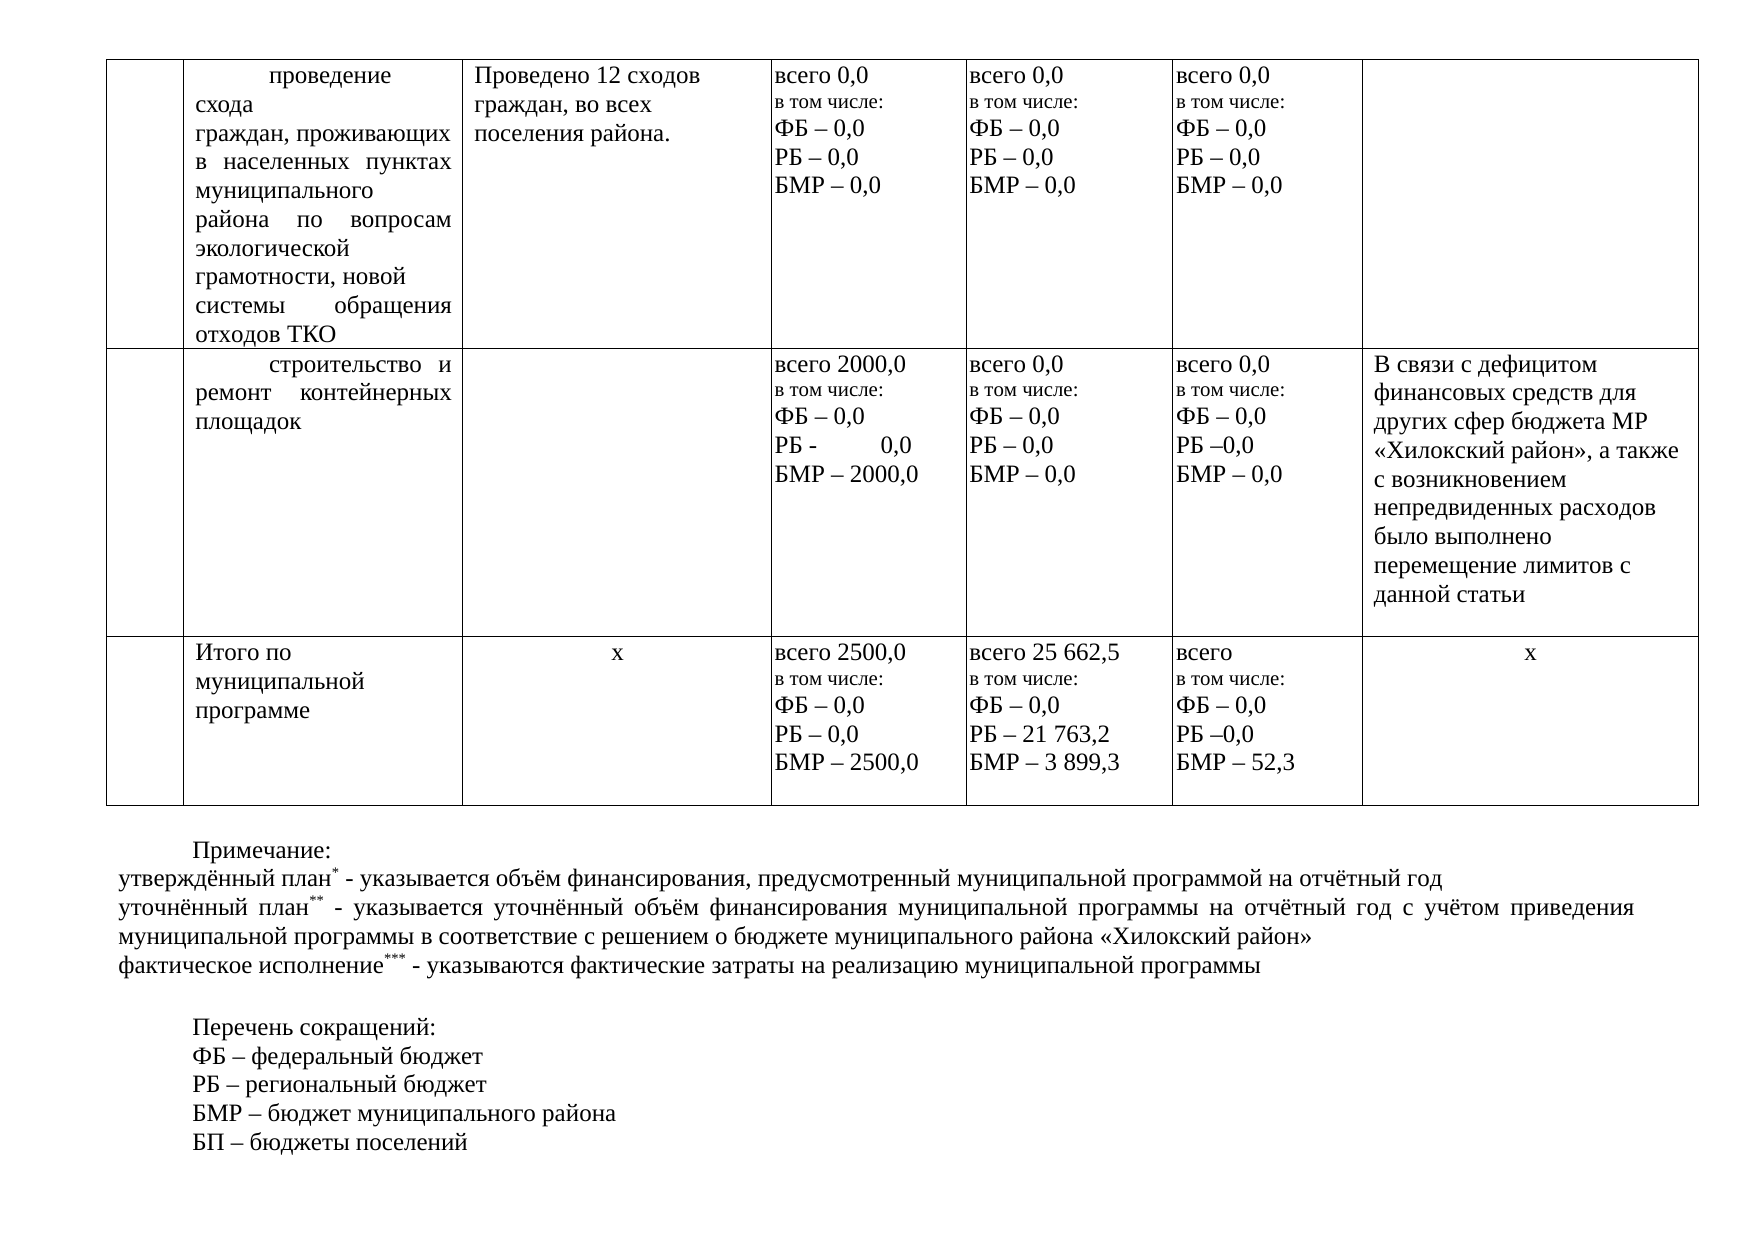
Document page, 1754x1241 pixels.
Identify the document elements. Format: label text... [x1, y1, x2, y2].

table_cell Проведено 12 сходов граждан, во всех поселения района. [463, 60, 771, 348]
text уточнённый план** - указывается уточнённый объём финансирования муниципальной программы на отчётный год с учётом приведения муниципальной программы в соответствие с решением о бюджете муниципального района «Хилокский район» [118, 892, 1636, 950]
text ФБ – федеральный бюджет [118, 1041, 1636, 1069]
table_cell [107, 637, 183, 805]
table_cell всего 0,0 в том числе: ФБ – 0,0 РБ – 0,0 БМР – 0,0 [967, 349, 1172, 636]
text РБ – региональный бюджет [118, 1069, 1636, 1098]
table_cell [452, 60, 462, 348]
table_cell всего 0,0 в том числе: ФБ – 0,0 РБ – 0,0 БМР – 0,0 [772, 60, 966, 348]
table_cell всего 2500,0 в том числе: ФБ – 0,0 РБ – 0,0 БМР – 2500,0 [772, 637, 966, 805]
table_cell Итого по муниципальной программе [184, 637, 462, 805]
text утверждённый план* - указывается объём финансирования, предусмотренный муниципальной программой на отчётный год [118, 863, 1636, 892]
table_cell всего в том числе: ФБ – 0,0 РБ –0,0 БМР – 52,3 [1173, 637, 1362, 805]
text Примечание: [118, 835, 1636, 863]
text БП – бюджеты поселений [118, 1127, 1636, 1156]
table_cell [1363, 60, 1698, 348]
table_cell [107, 349, 183, 636]
table_cell х [463, 637, 771, 805]
table_cell всего 2000,0 в том числе: ФБ – 0,0 РБ - 0,0 БМР – 2000,0 [772, 349, 966, 636]
table_cell всего 25 662,5 в том числе: ФБ – 0,0 РБ – 21 763,2 БМР – 3 899,3 [967, 637, 1172, 805]
text БМР – бюджет муниципального района [118, 1098, 1636, 1127]
table_cell [463, 349, 771, 636]
table_cell [107, 60, 183, 348]
text Перечень сокращений: [118, 1012, 1636, 1041]
text фактическое исполнение*** - указываются фактические затраты на реализацию муниципальной программы [118, 950, 1636, 978]
table_cell х [1363, 637, 1698, 805]
table_cell всего 0,0 в том числе: ФБ – 0,0 РБ –0,0 БМР – 0,0 [1173, 349, 1362, 636]
table_cell всего 0,0 в том числе: ФБ – 0,0 РБ – 0,0 БМР – 0,0 [967, 60, 1172, 348]
table_cell всего 0,0 в том числе: ФБ – 0,0 РБ – 0,0 БМР – 0,0 [1173, 60, 1362, 348]
table_cell строительство и ремонт контейнерных площадок [184, 349, 462, 636]
